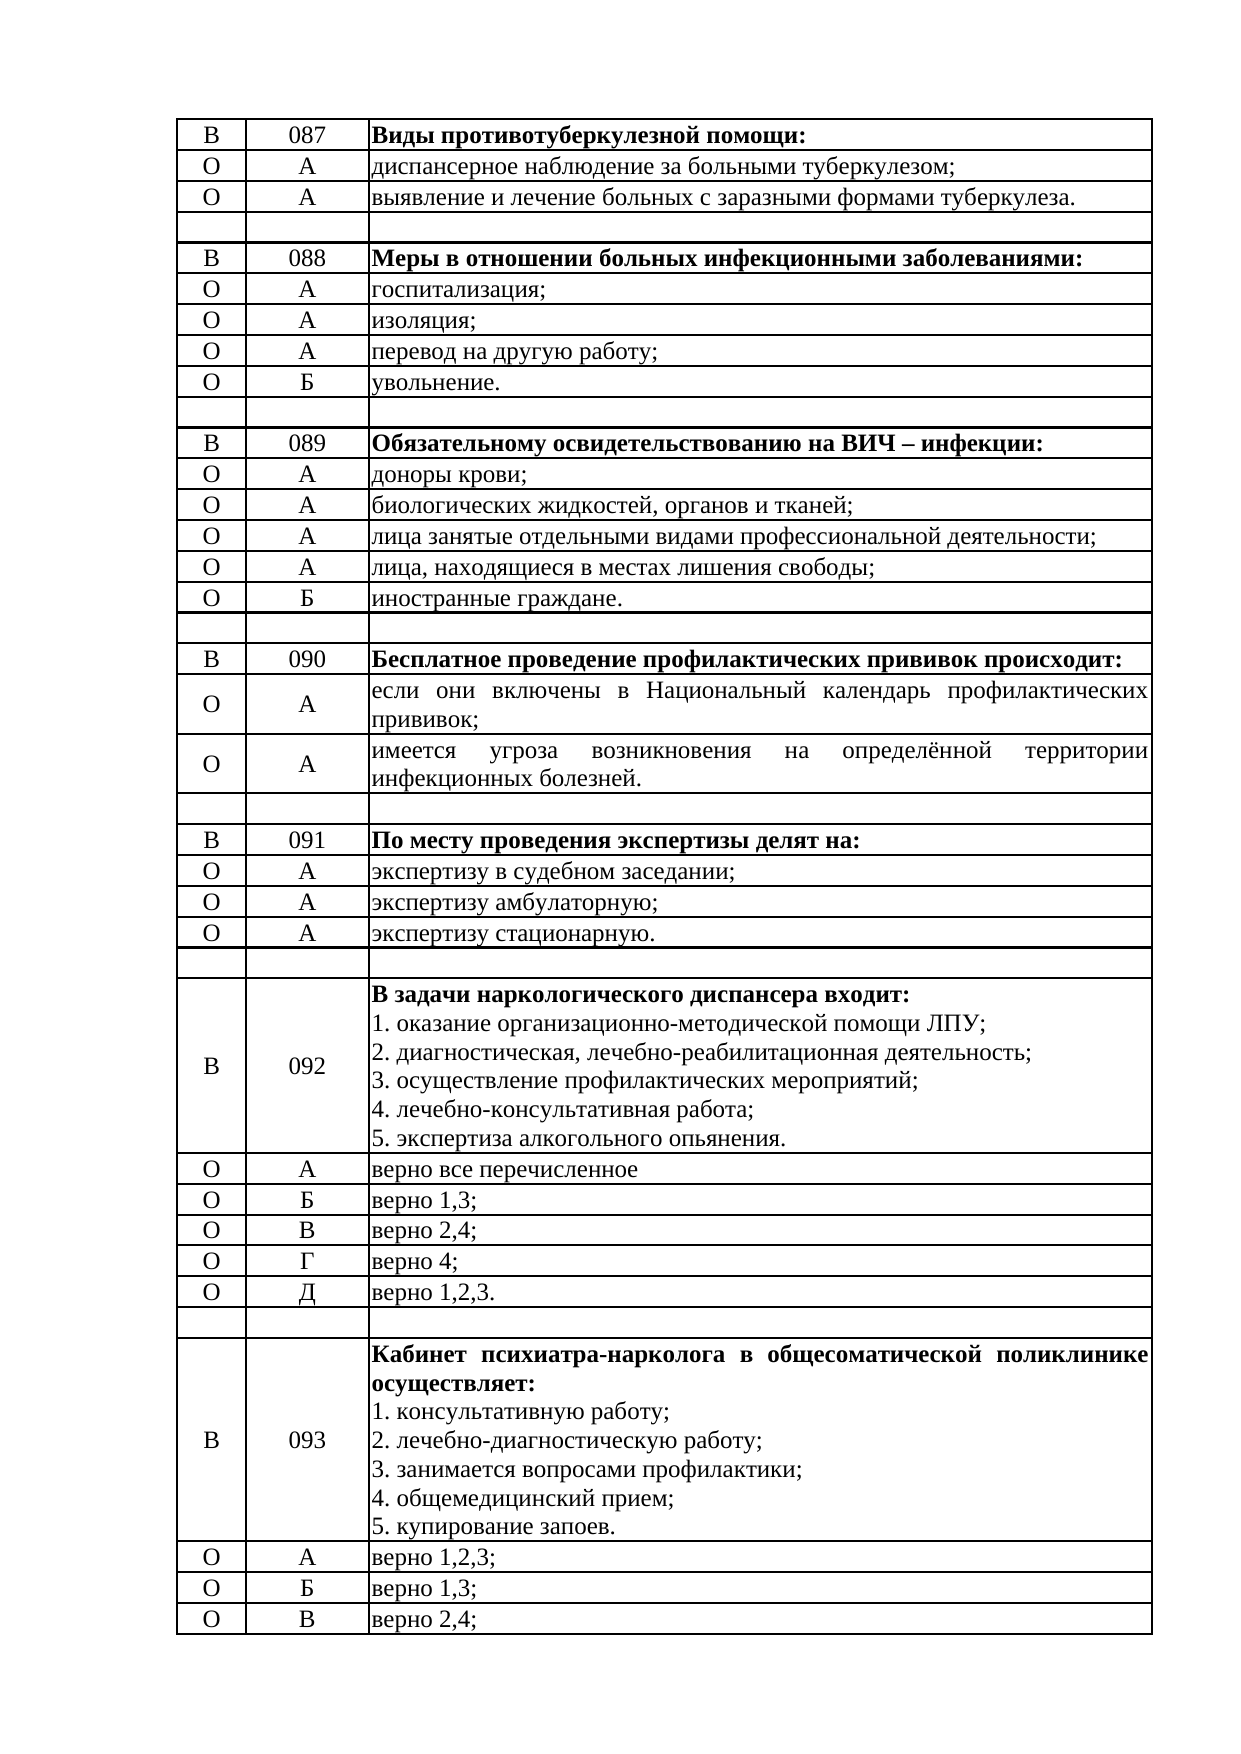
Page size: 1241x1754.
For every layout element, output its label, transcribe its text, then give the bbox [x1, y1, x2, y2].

table_cell А [247, 887, 368, 916]
table_cell 089 [247, 429, 368, 457]
table_cell А [247, 521, 368, 550]
table_cell А [247, 305, 368, 334]
table_cell О [178, 583, 245, 611]
table_cell О [178, 1185, 245, 1213]
table_cell имеется угроза возникновения на определённой территории инфекционных болезней. [370, 735, 1151, 792]
table_cell биологических жидкостей, органов и тканей; [370, 490, 1151, 519]
table_cell В задачи наркологического диспансера входит: 1. оказание организационно-методической помощи ЛПУ; 2. диагностическая, лечебно-реабилитационная деятельность; 3. осуществление профилактических мероприятий; 4. лечебно-консультативная работа; 5. экспертиза алкогольного опьянения. [370, 979, 1151, 1152]
table_cell В [178, 1339, 245, 1540]
table_cell О [178, 459, 245, 488]
table_cell О [178, 1573, 245, 1602]
table_cell перевод на другую работу; [370, 336, 1151, 365]
table_cell А [247, 1542, 368, 1571]
table_cell В [247, 1216, 368, 1244]
table_cell иностранные граждане. [370, 583, 1151, 611]
table_cell А [247, 490, 368, 519]
table_cell О [178, 1277, 245, 1306]
table_cell Б [247, 1573, 368, 1602]
table_cell экспертизу в судебном заседании; [370, 856, 1151, 885]
table_cell Виды противотуберкулезной помощи: [370, 120, 1151, 149]
table_cell [370, 398, 1151, 426]
table_cell [178, 213, 245, 241]
table_cell В [178, 644, 245, 673]
table_cell если они включены в Национальный календарь профилактических прививок; [370, 675, 1151, 733]
table_cell О [178, 1216, 245, 1244]
table_cell лица занятые отдельными видами профессиональной деятельности; [370, 521, 1151, 550]
table_cell В [247, 1604, 368, 1633]
table_cell Б [247, 583, 368, 611]
table_cell А [247, 1154, 368, 1183]
table_cell Г [247, 1246, 368, 1275]
table_cell О [178, 521, 245, 550]
table_cell [247, 794, 368, 823]
table_cell А [247, 151, 368, 180]
table_cell [370, 213, 1151, 241]
table_cell О [178, 1542, 245, 1571]
table_cell увольнение. [370, 367, 1151, 396]
table_cell О [178, 367, 245, 396]
table_cell О [178, 887, 245, 916]
table_cell А [247, 552, 368, 581]
table_cell [247, 398, 368, 426]
table_cell экспертизу стационарную. [370, 918, 1151, 946]
table_cell верно 1,3; [370, 1573, 1151, 1602]
table_cell Д [247, 1277, 368, 1306]
table_cell 092 [247, 979, 368, 1152]
table_cell [247, 949, 368, 977]
table_cell верно 1,2,3; [370, 1542, 1151, 1571]
table_cell А [247, 459, 368, 488]
table_cell верно 1,2,3. [370, 1277, 1151, 1306]
table_cell В [178, 244, 245, 272]
table_cell 093 [247, 1339, 368, 1540]
table_cell выявление и лечение больных с заразными формами туберкулеза. [370, 182, 1151, 211]
table_cell По месту проведения экспертизы делят на: [370, 825, 1151, 854]
table_cell Меры в отношении больных инфекционными заболеваниями: [370, 244, 1151, 272]
table_cell верно все перечисленное [370, 1154, 1151, 1183]
table_cell [247, 1308, 368, 1337]
table_cell А [247, 675, 368, 733]
table_cell Б [247, 1185, 368, 1213]
table_cell изоляция; [370, 305, 1151, 334]
table_cell [370, 949, 1151, 977]
table_cell А [247, 274, 368, 303]
table_cell 090 [247, 644, 368, 673]
table_cell О [178, 675, 245, 733]
table_cell [370, 1308, 1151, 1337]
table_cell [178, 398, 245, 426]
table_cell диспансерное наблюдение за больными туберкулезом; [370, 151, 1151, 180]
table_cell экспертизу амбулаторную; [370, 887, 1151, 916]
table_cell А [247, 856, 368, 885]
table_cell О [178, 274, 245, 303]
table_cell О [178, 856, 245, 885]
table_cell [178, 1308, 245, 1337]
table_cell [178, 614, 245, 642]
table_cell верно 2,4; [370, 1604, 1151, 1633]
table_cell В [178, 120, 245, 149]
table_cell В [178, 429, 245, 457]
table_cell А [247, 918, 368, 946]
table_cell госпитализация; [370, 274, 1151, 303]
table_cell Бесплатное проведение профилактических прививок происходит: [370, 644, 1151, 673]
table_cell [247, 614, 368, 642]
table_cell А [247, 182, 368, 211]
table_cell А [247, 735, 368, 792]
table_cell О [178, 151, 245, 180]
table_cell [178, 949, 245, 977]
table_cell [370, 614, 1151, 642]
table_cell лица, находящиеся в местах лишения свободы; [370, 552, 1151, 581]
table_cell О [178, 336, 245, 365]
table_cell А [247, 336, 368, 365]
table_cell 091 [247, 825, 368, 854]
table_cell верно 2,4; [370, 1216, 1151, 1244]
table_cell [370, 794, 1151, 823]
table_cell [247, 213, 368, 241]
table_cell Кабинет психиатра-нарколога в общесоматической поликлинике осуществляет: 1. консультативную работу; 2. лечебно-диагностическую работу; 3. занимается вопросами профилактики; 4. общемедицинский прием; 5. купирование запоев. [370, 1339, 1151, 1540]
table_cell доноры крови; [370, 459, 1151, 488]
table_cell Б [247, 367, 368, 396]
table_cell О [178, 1604, 245, 1633]
table_cell О [178, 918, 245, 946]
table_cell О [178, 490, 245, 519]
table_cell О [178, 1154, 245, 1183]
table_cell верно 1,3; [370, 1185, 1151, 1213]
table_cell О [178, 305, 245, 334]
table_cell Обязательному освидетельствованию на ВИЧ – инфекции: [370, 429, 1151, 457]
table_cell [178, 794, 245, 823]
table_cell О [178, 735, 245, 792]
table_cell В [178, 825, 245, 854]
table_cell 088 [247, 244, 368, 272]
table_cell верно 4; [370, 1246, 1151, 1275]
table_cell О [178, 182, 245, 211]
table_cell В [178, 979, 245, 1152]
table_cell 087 [247, 120, 368, 149]
table_cell О [178, 552, 245, 581]
table_cell О [178, 1246, 245, 1275]
